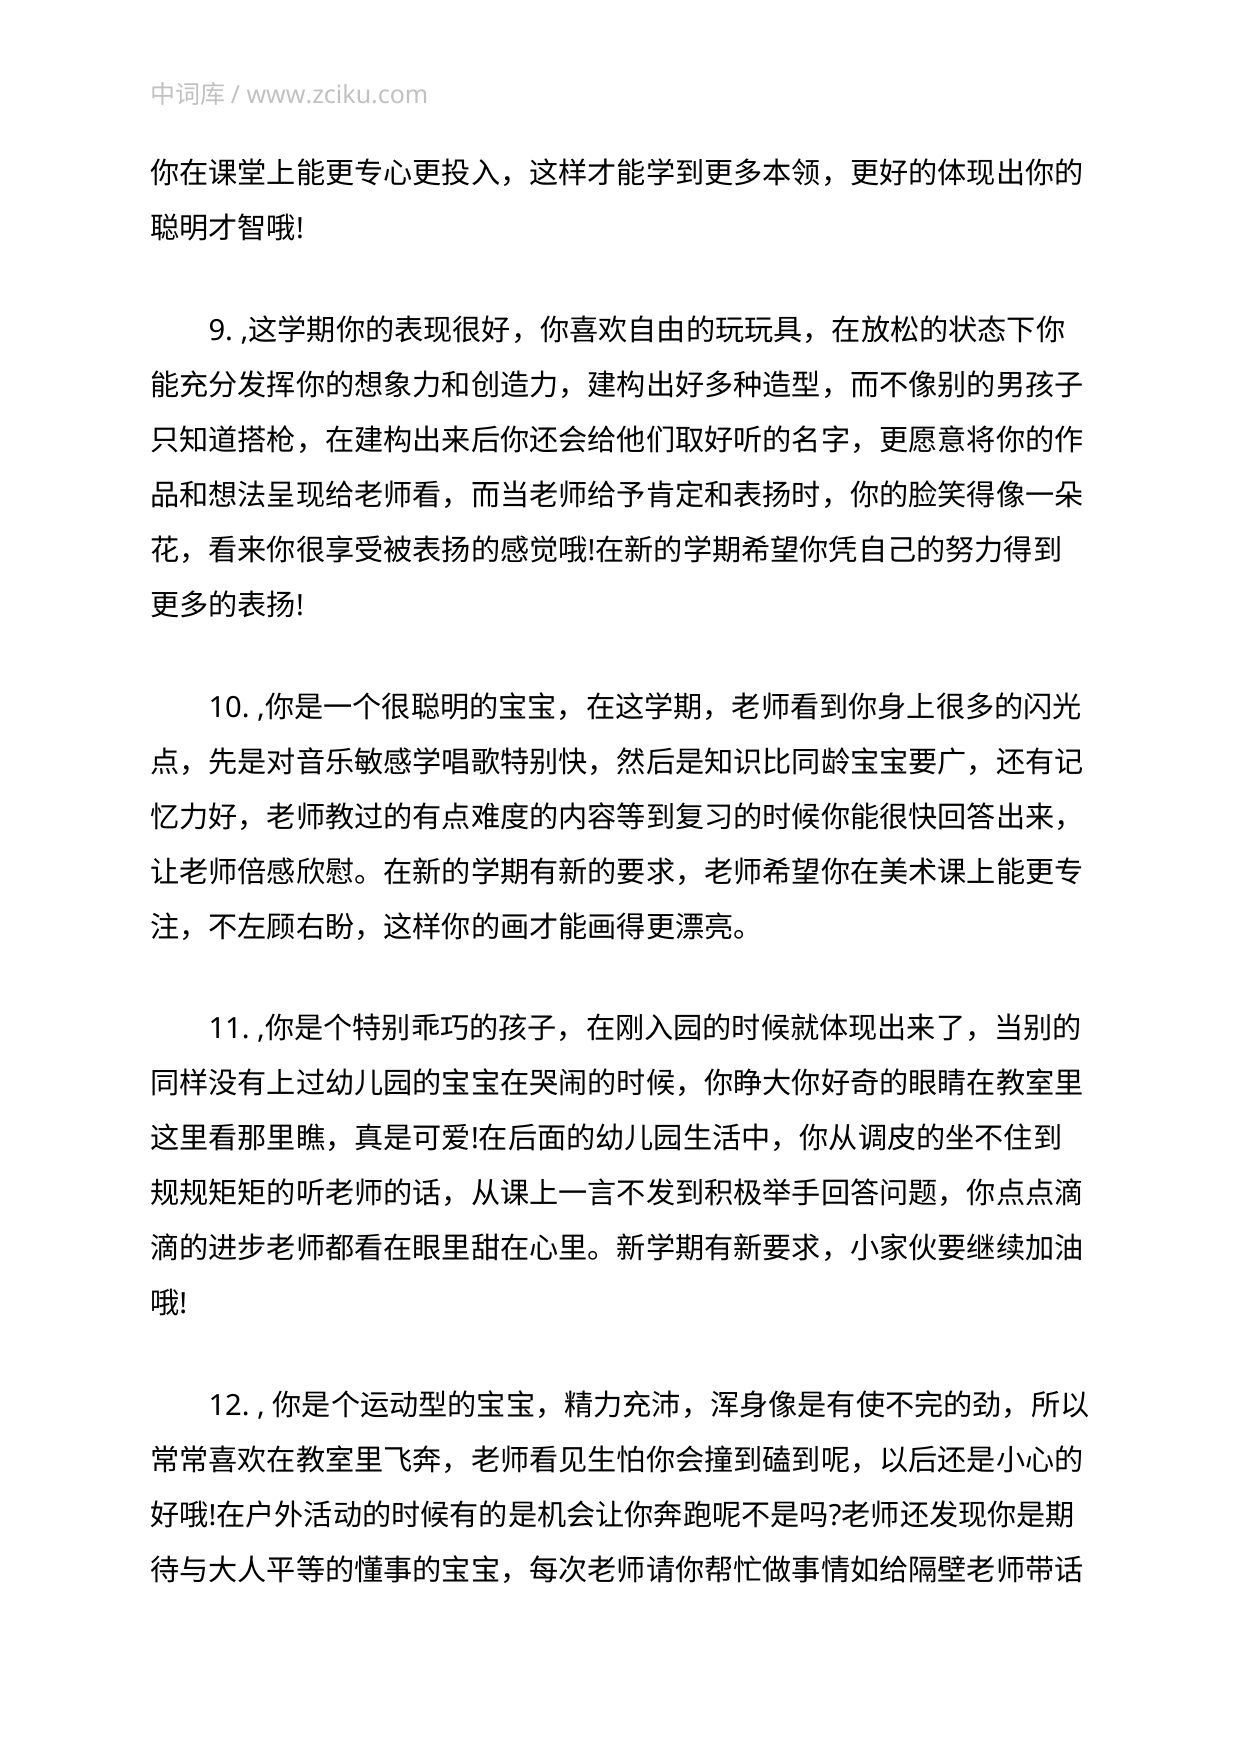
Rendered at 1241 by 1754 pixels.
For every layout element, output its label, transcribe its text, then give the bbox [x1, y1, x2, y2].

text 9. ,这学期你的表现很好，你喜欢自由的玩玩具，在放松的状态下你能充分发挥你的想象力和创造力，建构出好多种造型，而不像别的男孩子只知道搭枪，在建构出来后你还会给他们取好听的名字，更愿意将你的作品和想法呈现给老师看，而当老师给予肯定和表扬时，你的脸笑得像一朵花，看来你很享受被表扬的感觉哦!在新的学期希望你凭自己的努力得到更多的表扬! [150, 307, 1090, 624]
text 11. ,你是个特别乖巧的孩子，在刚入园的时候就体现出来了，当别的同样没有上过幼儿园的宝宝在哭闹的时候，你睁大你好奇的眼睛在教室里这里看那里瞧，真是可爱!在后面的幼儿园生活中，你从调皮的坐不住到规规矩矩的听老师的话，从课上一言不发到积极举手回答问题，你点点滴滴的进步老师都看在眼里甜在心里。新学期有新要求，小家伙要继续加油哦! [150, 1005, 1090, 1322]
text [150, 150, 1090, 247]
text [150, 1382, 1090, 1589]
text 10. ,你是一个很聪明的宝宝，在这学期，老师看到你身上很多的闪光点，先是对音乐敏感学唱歌特别快，然后是知识比同龄宝宝要广，还有记忆力好，老师教过的有点难度的内容等到复习的时候你能很快回答出来，让老师倍感欣慰。在新的学期有新的要求，老师希望你在美术课上能更专注，不左顾右盼，这样你的画才能画得更漂亮。 [150, 683, 1090, 946]
